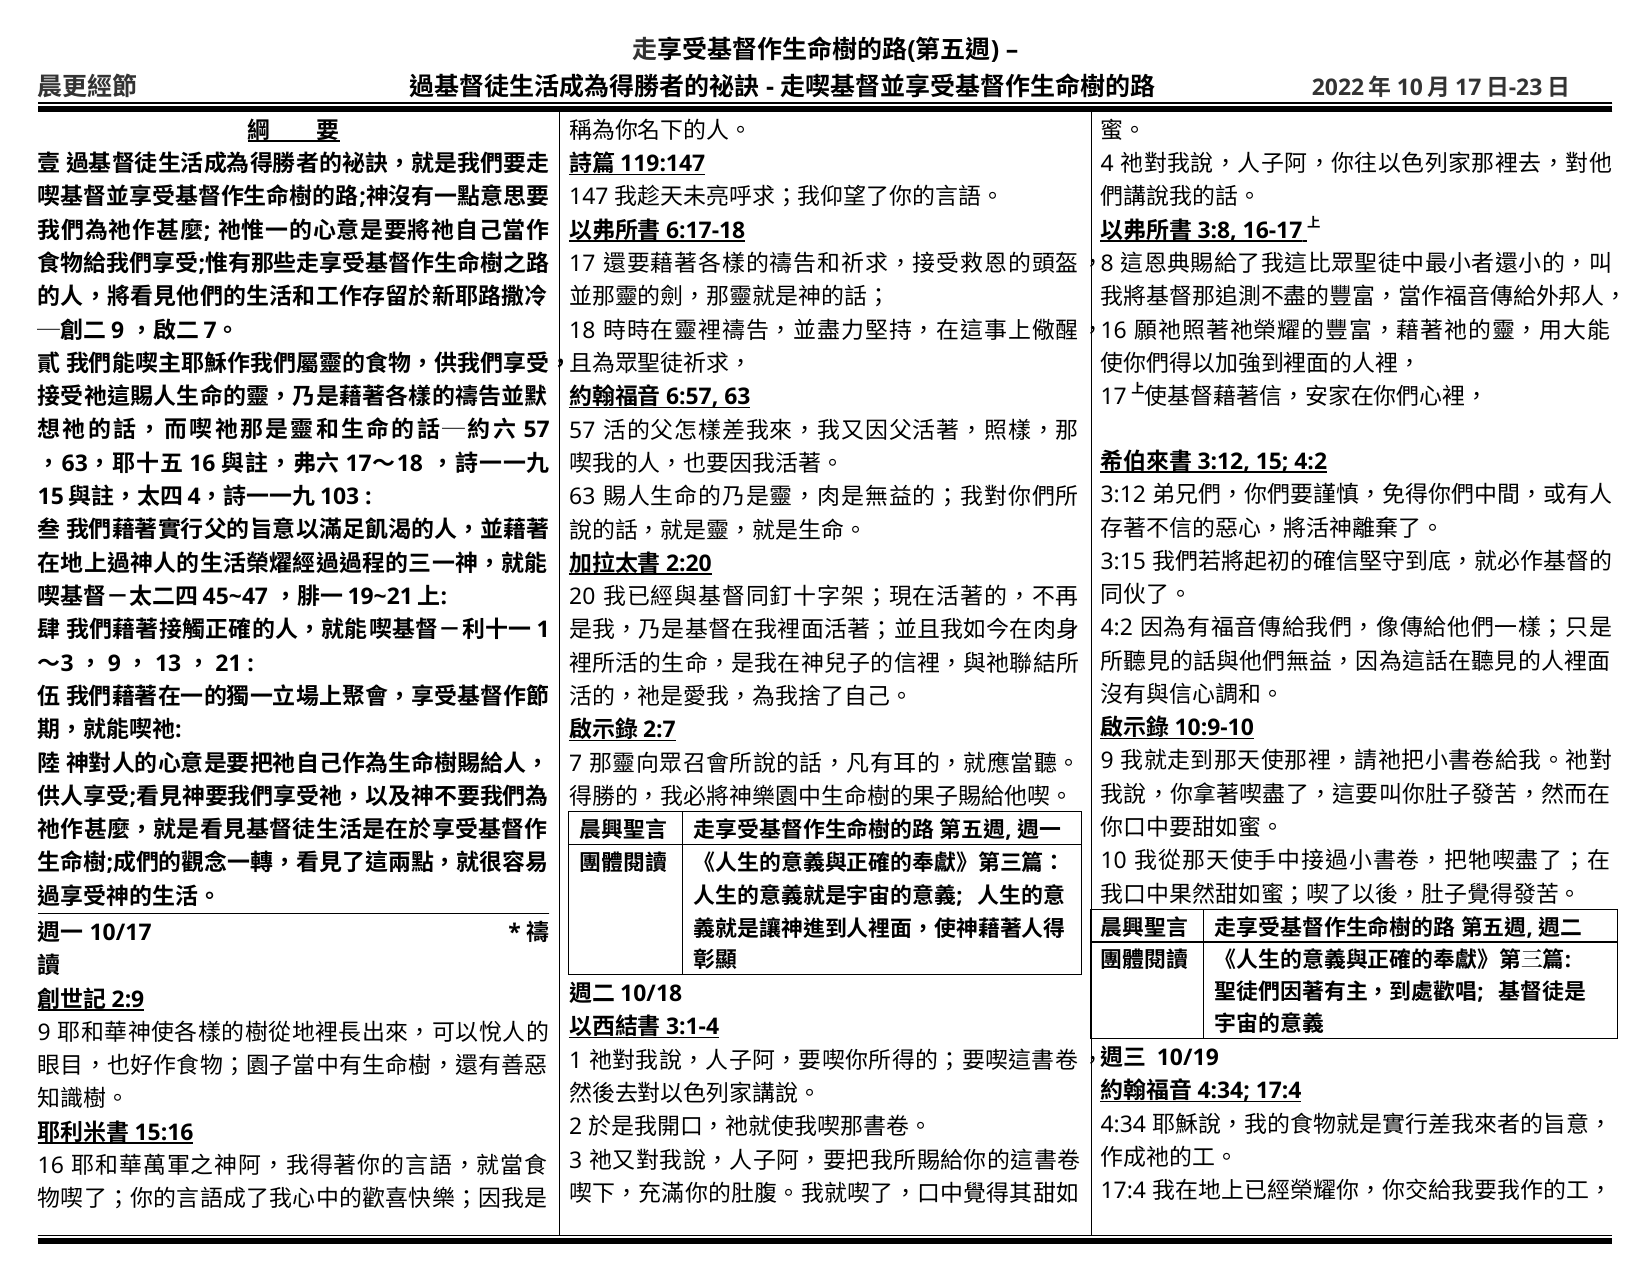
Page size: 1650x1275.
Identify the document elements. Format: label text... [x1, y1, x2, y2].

text 約翰福音 4:34; 17:4 [1100, 1072, 1612, 1105]
text 叁 我們藉著實行父的旨意以滿足飢渴的人，並藉著在地上過神人的生活榮燿經過過程的三一神，就能喫基督－太二四45~47 ，腓一19~21上: [37, 511, 549, 611]
text 貳 我們能喫主耶穌作我們屬靈的食物，供我們享受，接受祂這賜人生命的靈，乃是藉著各樣的禱告並默想祂的話，而喫祂那是靈和生命的話─約六57 ，63，耶十五16與註，弗六17～18 ，詩一一九15與註，太四4，詩一一九103 : [37, 345, 549, 511]
text 啟示錄 2:7 [569, 711, 1081, 744]
text 約翰福音 6:57, 63 [569, 378, 1081, 412]
text 詩篇 119:147 [569, 145, 1081, 178]
text 壹 過基督徒生活成為得勝者的袐訣，就是我們要走喫基督並享受基督作生命樹的路;神沒有一點意思要我們為祂作甚麼; 祂惟一的心意是要將祂自己當作食物給我們享受;惟有那些走享受基督作生命樹之路的人，將看見他們的生活和工作存留於新耶路撒冷─創二9 ，啟二7。 [37, 145, 549, 345]
text 以西結書 3:1-4 [569, 1008, 1081, 1042]
text 希伯來書 3:12, 15; 4:2 [1100, 443, 1612, 476]
text 7 那靈向眾召會所說的話，凡有耳的，就應當聽。得勝的，我必將神樂園中生命樹的果子賜給他喫。 [569, 744, 1081, 811]
text 1 祂對我說，人子阿，要喫你所得的；要喫這書卷，然後去對以色列家講說。 [569, 1042, 1081, 1108]
table_header 晨興聖言 [569, 812, 682, 844]
text 以弗所書 6:17-18 [569, 212, 1081, 245]
text 4 祂對我說，人子阿，你往以色列家那裡去，對他們講說我的話。 [1100, 145, 1612, 212]
text 16 耶和華萬軍之神阿，我得著你的言語，就當食物喫了；你的言語成了我心中的歡喜快樂；因我是稱為你名下的人。 [569, 112, 1081, 145]
text 17上使基督藉著信，安家在你們心裡， [1100, 378, 1612, 411]
text 2 於是我開口，祂就使我喫那書卷。 [569, 1108, 1081, 1141]
text 3:12 弟兄們，你們要謹慎，免得你們中間，或有人存著不信的惡心，將活神離棄了。 [1100, 476, 1612, 543]
table_cell 《人生的意義與正確的奉獻》第三篇：人生的意義就是宇宙的意義; 人生的意義就是讓神進到人裡面，使神藉著人得彰顯 [683, 845, 1081, 974]
table_header 走享受基督作生命樹的路 第五週, 週一 [683, 812, 1081, 844]
table_header 晨興聖言 [1092, 910, 1203, 941]
text 3:15 我們若將起初的確信堅守到底，就必作基督的同伙了。 [1100, 543, 1612, 609]
text 9 耶和華神使各樣的樹從地裡長出來，可以悅人的眼目，也好作食物；園子當中有生命樹，還有善惡知識樹。 [37, 1014, 549, 1113]
text 63 賜人生命的乃是靈，肉是無益的；我對你們所說的話，就是靈，就是生命。 [569, 478, 1081, 545]
text 57 活的父怎樣差我來，我又因父活著，照樣，那喫我的人，也要因我活著。 [569, 412, 1081, 478]
text 週一 10/17 *禱讀 [37, 914, 549, 980]
text 以弗所書 3:8, 16-17上 [1100, 212, 1612, 245]
text 4:2 因為有福音傳給我們，像傳給他們一樣；只是所聽見的話與他們無益，因為這話在聽見的人裡面，沒有與信心調和。 [1100, 609, 1612, 709]
text 加拉太書 2:20 [569, 545, 1081, 578]
table_cell 團體閱讀 [569, 845, 682, 974]
text 20 我已經與基督同釘十字架；現在活著的，不再是我，乃是基督在我裡面活著；並且我如今在肉身裡所活的生命，是我在神兒子的信裡，與祂聯結所活的，祂是愛我，為我捨了自己。 [569, 578, 1081, 711]
text 9 我就走到那天使那裡，請祂把小書卷給我。祂對我說，你拿著喫盡了，這要叫你肚子發苦，然而在你口中要甜如蜜。 [1100, 742, 1612, 842]
text 17:4 我在地上已經榮耀你，你交給我要我作的工，我已經完成了。 [1100, 1172, 1612, 1205]
text 3 祂又對我說，人子阿，要把我所賜給你的這書卷喫下，充滿你的肚腹。我就喫了，口中覺得其甜如蜜。 [1100, 112, 1612, 145]
text 伍 我們藉著在一的獨一立場上聚會，享受基督作節期，就能喫祂: [37, 678, 549, 744]
text 創世記 2:9 [37, 980, 549, 1014]
text 17 還要藉著各樣的禱告和祈求，接受救恩的頭盔，並那靈的劍，那靈就是神的話； [569, 245, 1081, 312]
text 16 耶和華萬軍之神阿，我得著你的言語，就當食物喫了；你的言語成了我心中的歡喜快樂；因我是稱為你名下的人。 [37, 1147, 549, 1213]
text 4:34 耶穌說，我的食物就是實行差我來者的旨意，作成祂的工。 [1100, 1105, 1612, 1172]
text 8 這恩典賜給了我這比眾聖徒中最小者還小的，叫我將基督那追測不盡的豐富，當作福音傳給外邦人， [1100, 245, 1612, 312]
text 週二 10/18 [569, 975, 1081, 1008]
text 147 我趁天未亮呼求；我仰望了你的言語。 [569, 178, 1081, 212]
text 肆 我們藉著接觸正確的人，就能喫基督－利十一1～3 ， 9 ， 13 ， 21 : [37, 611, 549, 678]
text 16 願祂照著祂榮耀的豐富，藉著祂的靈，用大能使你們得以加強到裡面的人裡， [1100, 312, 1612, 378]
text 10 我從那天使手中接過小書卷，把牠喫盡了；在我口中果然甜如蜜；喫了以後，肚子覺得發苦。 [1100, 842, 1612, 909]
table_cell 《人生的意義與正確的奉獻》第三篇: 聖徒們因著有主，到處歡唱; 基督徒是宇宙的意義 [1204, 943, 1617, 1038]
text 週三 10/19 [1100, 1039, 1612, 1072]
text 陸 神對人的心意是要把祂自己作為生命樹賜給人，供人享受;看見神要我們享受祂，以及神不要我們為祂作甚麼，就是看見基督徒生活是在於享受基督作生命樹;成們的觀念一轉，看見了這兩點，就很容易過享受神的生活。 [37, 744, 549, 914]
text 耶利米書 15:16 [37, 1113, 549, 1147]
table_cell 團體閱讀 [1092, 943, 1203, 1038]
text 18 時時在靈裡禱告，並盡力堅持，在這事上儆醒，且為眾聖徒祈求， [569, 312, 1081, 378]
text 3 祂又對我說，人子阿，要把我所賜給你的這書卷喫下，充滿你的肚腹。我就喫了，口中覺得其甜如蜜。 [569, 1141, 1081, 1208]
table_header 走享受基督作生命樹的路 第五週, 週二 [1204, 910, 1617, 941]
text 啟示錄 10:9-10 [1100, 709, 1612, 742]
text 綱 要 [37, 112, 549, 145]
